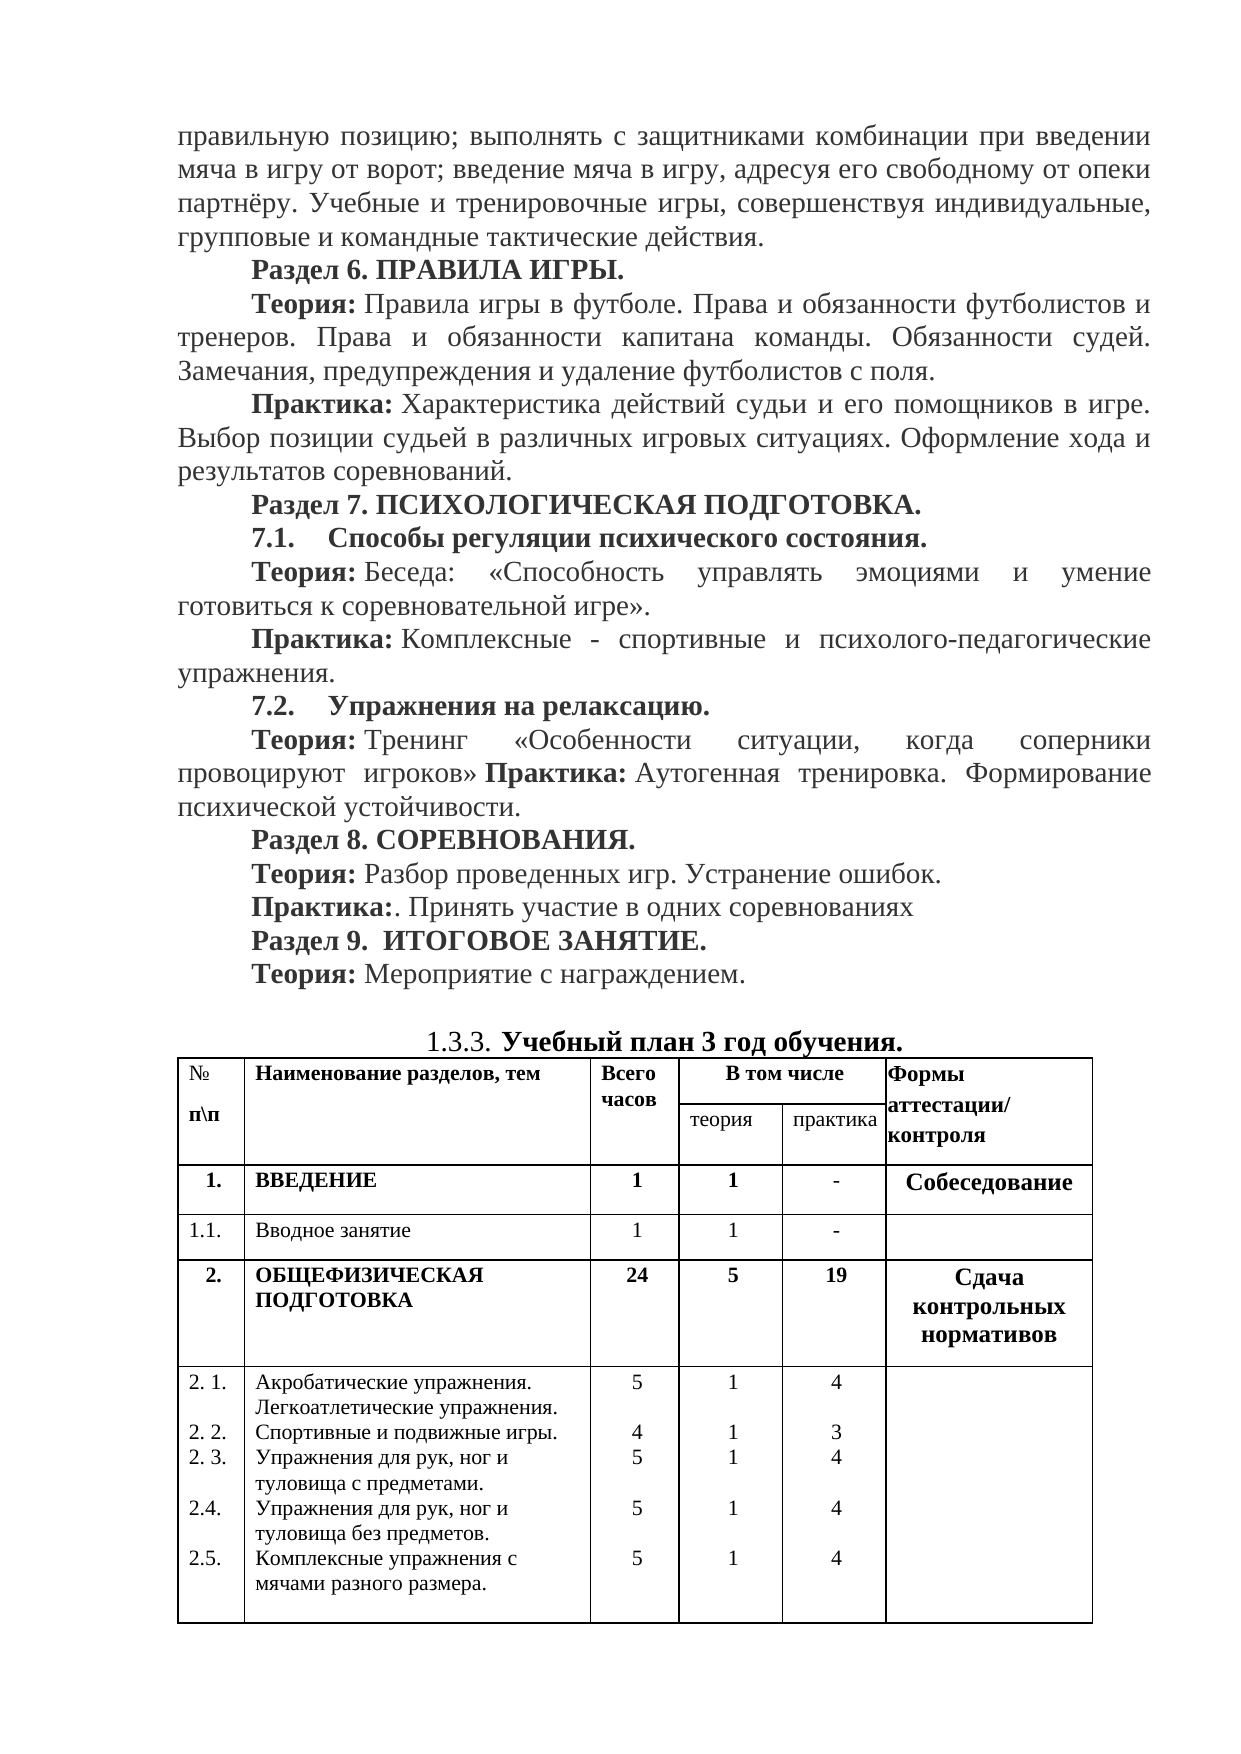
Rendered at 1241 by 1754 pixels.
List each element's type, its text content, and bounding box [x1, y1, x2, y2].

text Раздел 9. ИТОГОВОЕ ЗАНЯТИЕ. [177, 923, 1152, 957]
table_cell 1 [591, 1166, 678, 1213]
list Способы регуляции психического состояния. [177, 521, 1152, 554]
table_cell 5 [680, 1261, 782, 1366]
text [177, 118, 1152, 252]
table_header В том числе [680, 1059, 885, 1103]
table_header Всего часов [591, 1059, 678, 1164]
text Теория: Правила игры в футболе. Права и обязанности футболистов и тренеров. Права и обязанности капитана команды. Обязанности судей. Замечания, предупреждения и удаление футболистов с поля. [177, 286, 1152, 386]
table_cell Акробатические упражнения. Легкоатлетические упражнения. Спортивные и подвижные игры. Упражнения для рук, ног и туловища с предметами. Упражнения для рук, ног и туловища без предметов. Комплексные упражнения с мячами разного размера. [245, 1367, 590, 1622]
list Учебный план 3 год обучения. [177, 1024, 1152, 1057]
text Теория: Разбор проведенных игр. Устранение ошибок. [177, 856, 1152, 889]
table_cell 24 [591, 1261, 678, 1366]
table_cell 5 4 5 5 5 [591, 1367, 678, 1622]
table_cell Вводное занятие [245, 1215, 590, 1259]
table_cell 1 [680, 1215, 782, 1259]
text Раздел 6. ПРАВИЛА ИГРЫ. [177, 252, 1152, 286]
table_cell - [783, 1166, 885, 1213]
table_cell 2. 1. 2. 2. 2. 3. 2.4. 2.5. [179, 1367, 244, 1622]
table_cell 19 [783, 1261, 885, 1366]
text Раздел 7. ПСИХОЛОГИЧЕСКАЯ ПОДГОТОВКА. [177, 487, 1152, 521]
table_cell практика [783, 1105, 885, 1164]
table_header Формы аттестации/ контроля [887, 1059, 1092, 1164]
table_cell 1 1 1 1 1 [680, 1367, 782, 1622]
table_cell 1 [680, 1166, 782, 1213]
table_cell теория [680, 1105, 782, 1164]
table_cell [887, 1215, 1092, 1259]
table_header № п\п [179, 1059, 244, 1164]
table_cell 1. [179, 1166, 244, 1213]
table_cell ВВЕДЕНИЕ [245, 1166, 590, 1213]
text Теория: Тренинг «Особенности ситуации, когда соперники провоцируют игроков» Практика: Аутогенная тренировка. Формирование психической устойчивости. [177, 722, 1152, 822]
table_cell 2. [179, 1261, 244, 1366]
table_cell - [783, 1215, 885, 1259]
text Теория: Мероприятие с награждением. [177, 957, 1152, 990]
text Раздел 8. СОРЕВНОВАНИЯ. [177, 822, 1152, 856]
text Теория: Беседа: «Способность управлять эмоциями и умение готовиться к соревновательной игре». [177, 554, 1152, 621]
text Практика: Характеристика действий судьи и его помощников в игре. Выбор позиции судьей в различных игровых ситуациях. Оформление хода и результатов соревнований. [177, 386, 1152, 487]
text Практика: Комплексные - спортивные и психолого-педагогические упражнения. [177, 621, 1152, 688]
text Практика:. Принять участие в одних соревнованиях [177, 889, 1152, 923]
table_header Наименование разделов, тем [245, 1059, 590, 1164]
table_cell 1.1. [179, 1215, 244, 1259]
list Упражнения на релаксацию. [177, 688, 1152, 722]
table_cell Собеседование [887, 1166, 1092, 1213]
table_cell 4 3 4 4 4 [783, 1367, 885, 1622]
table_cell ОБЩЕФИЗИЧЕСКАЯ ПОДГОТОВКА [245, 1261, 590, 1366]
table_cell [887, 1367, 1092, 1622]
table_cell Сдача контрольных нормативов [887, 1261, 1092, 1366]
table_cell 1 [591, 1215, 678, 1259]
